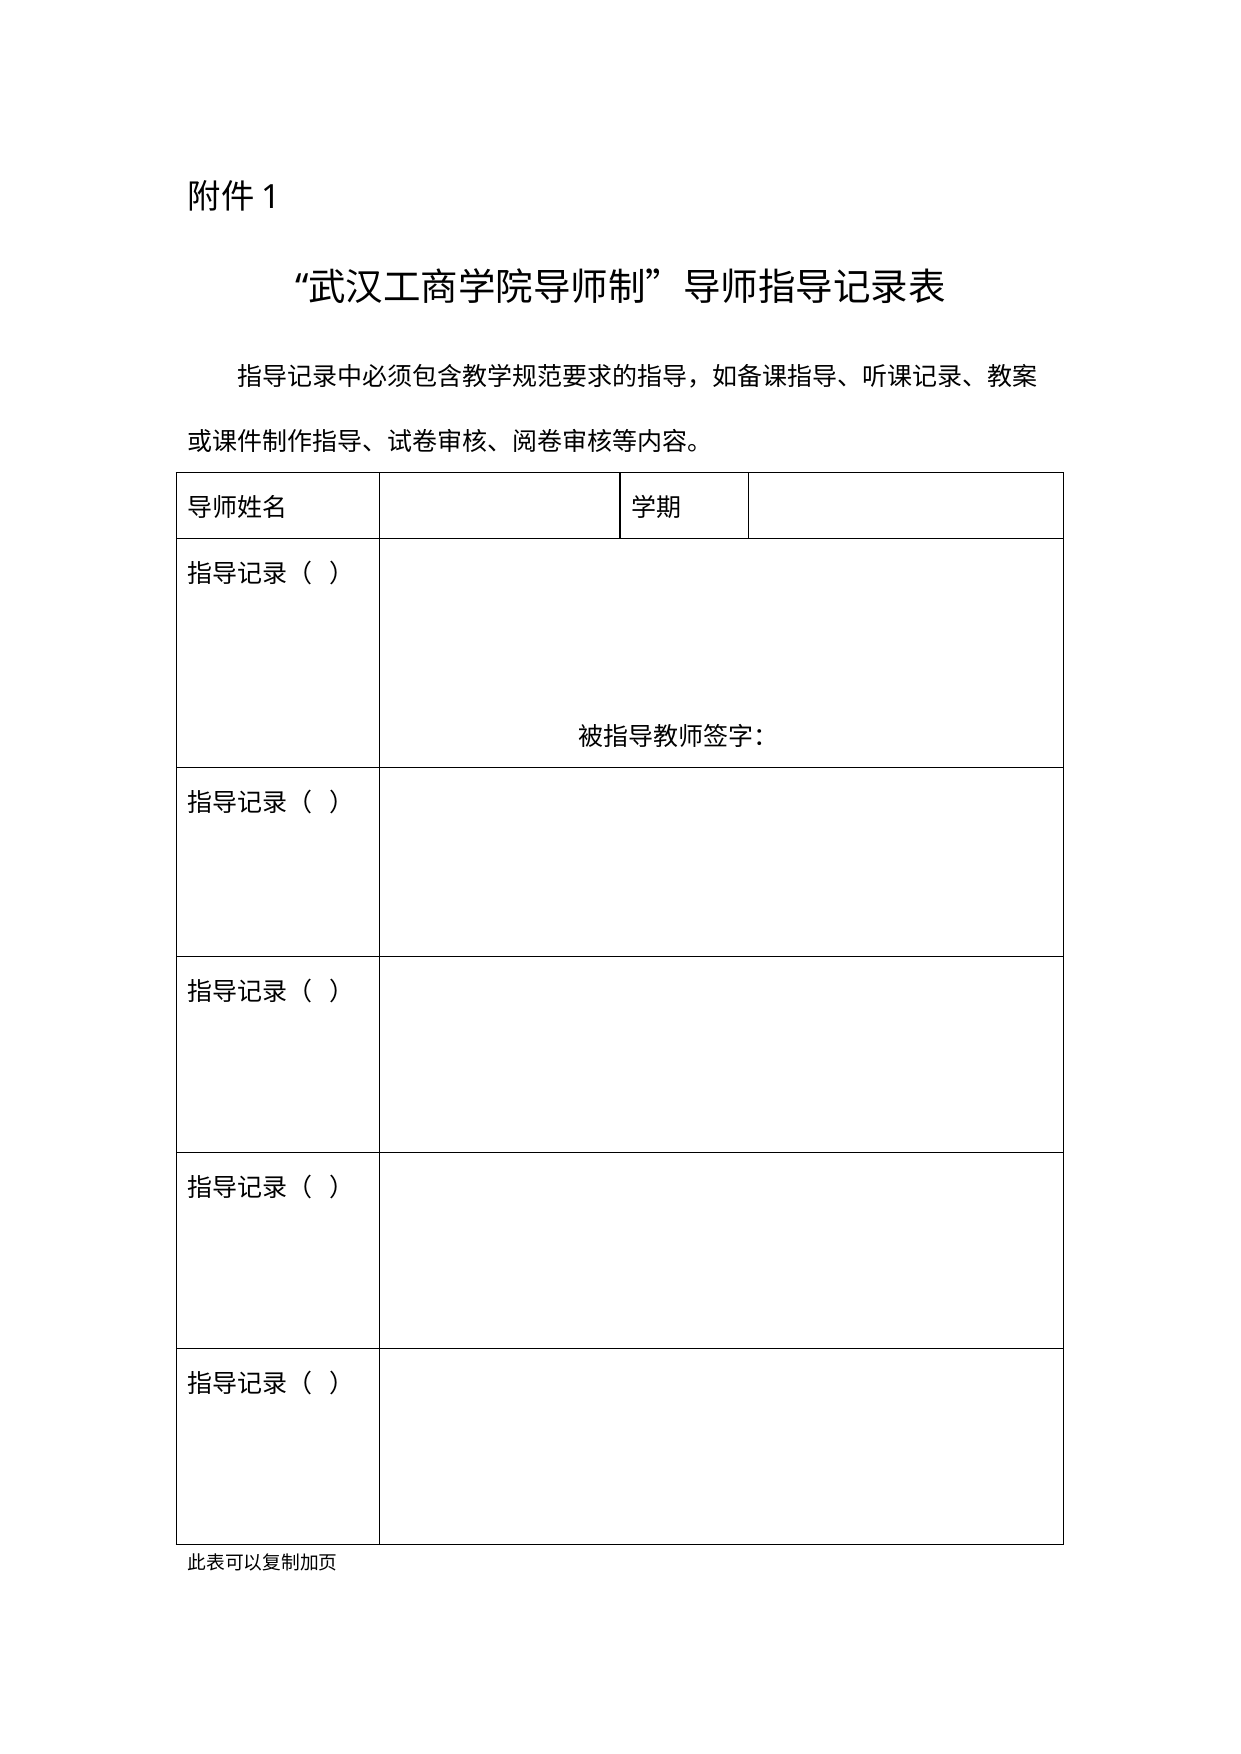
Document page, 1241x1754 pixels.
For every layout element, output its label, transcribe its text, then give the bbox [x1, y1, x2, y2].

table_cell 被指导教师签字： [380, 539, 1063, 767]
table_cell 指导记录（ ） [177, 1153, 379, 1348]
table_header 导师姓名 [177, 473, 379, 538]
table_header [380, 473, 619, 538]
table_cell [380, 768, 1063, 956]
text “武汉工商学院导师制”导师指导记录表 [187, 252, 1053, 317]
table_cell 指导记录（ ） [177, 539, 379, 767]
text 附件1 [187, 162, 1053, 227]
table_cell 指导记录（ ） [177, 957, 379, 1152]
table_header 学期 [621, 473, 748, 538]
table_cell [380, 1153, 1063, 1348]
text 指导记录中必须包含教学规范要求的指导，如备课指导、听课记录、教案或课件制作指导、试卷审核、阅卷审核等内容。 [187, 342, 1053, 472]
table_cell 指导记录（ ） [177, 768, 379, 956]
table_cell [380, 957, 1063, 1152]
text 此表可以复制加页附件2 [187, 1545, 1053, 1578]
table_cell [380, 1349, 1063, 1544]
table_header [749, 473, 1063, 538]
table_cell 指导记录（ ） [177, 1349, 379, 1544]
